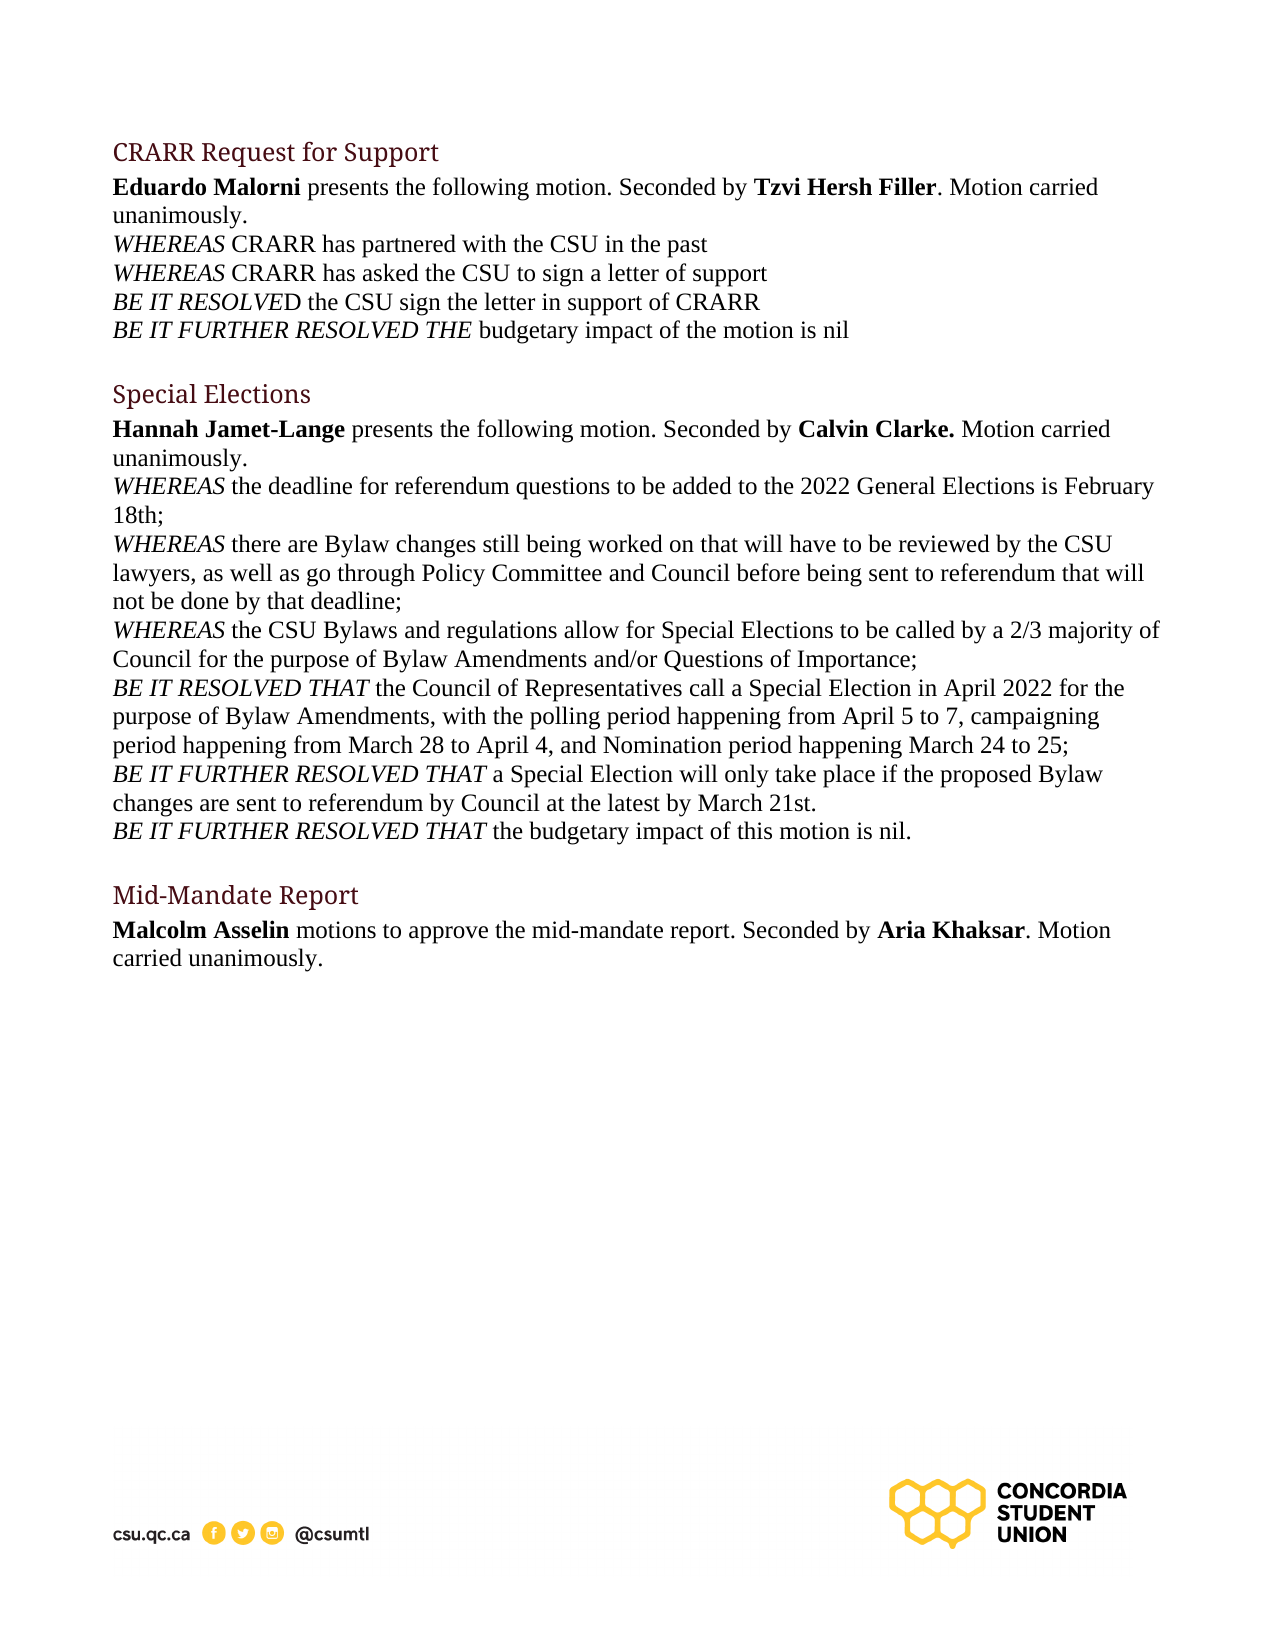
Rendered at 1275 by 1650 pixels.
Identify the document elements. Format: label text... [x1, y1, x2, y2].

text WHEREAS CRARR has partnered with the CSU in the past [112, 229, 1162, 258]
text BE IT RESOLVED the CSU sign the letter in support of CRARR [112, 287, 1162, 315]
text BE IT FURTHER RESOLVED THE budgetary impact of the motion is nil [112, 315, 1162, 344]
subtitle Mid-Mandate Report [112, 878, 1162, 912]
text WHEREAS CRARR has asked the CSU to sign a letter of support [112, 258, 1162, 287]
picture [112, 1426, 1134, 1577]
text Malcolm Asselin motions to approve the mid-mandate report. Seconded by Aria Khaksar. Motion carried unanimously. [112, 915, 1162, 972]
text Eduardo Malorni presents the following motion. Seconded by Tzvi Hersh Filler. Motion carried unanimously. [112, 172, 1162, 229]
subtitle Special Elections [112, 377, 1162, 411]
text BE IT FURTHER RESOLVED THAT a Special Election will only take place if the proposed Bylaw changes are sent to referendum by Council at the latest by March 21st. [112, 759, 1162, 816]
text WHEREAS there are Bylaw changes still being worked on that will have to be reviewed by the CSU lawyers, as well as go through Policy Committee and Council before being sent to referendum that will not be done by that deadline; [112, 529, 1162, 615]
text WHEREAS the CSU Bylaws and regulations allow for Special Elections to be called by a 2/3 majority of Council for the purpose of Bylaw Amendments and/or Questions of Importance; [112, 615, 1162, 673]
text WHEREAS the deadline for referendum questions to be added to the 2022 General Elections is February 18th; [112, 471, 1162, 529]
text BE IT RESOLVED THAT the Council of Representatives call a Special Election in April 2022 for the purpose of Bylaw Amendments, with the polling period happening from April 5 to 7, campaigning period happening from March 28 to April 4, and Nomination period happening March 24 to 25; [112, 673, 1162, 759]
text BE IT FURTHER RESOLVED THAT the budgetary impact of this motion is nil. [112, 816, 1162, 845]
subtitle CRARR Request for Support [112, 135, 1162, 169]
text Hannah Jamet-Lange presents the following motion. Seconded by Calvin Clarke. Motion carried unanimously. [112, 414, 1162, 471]
